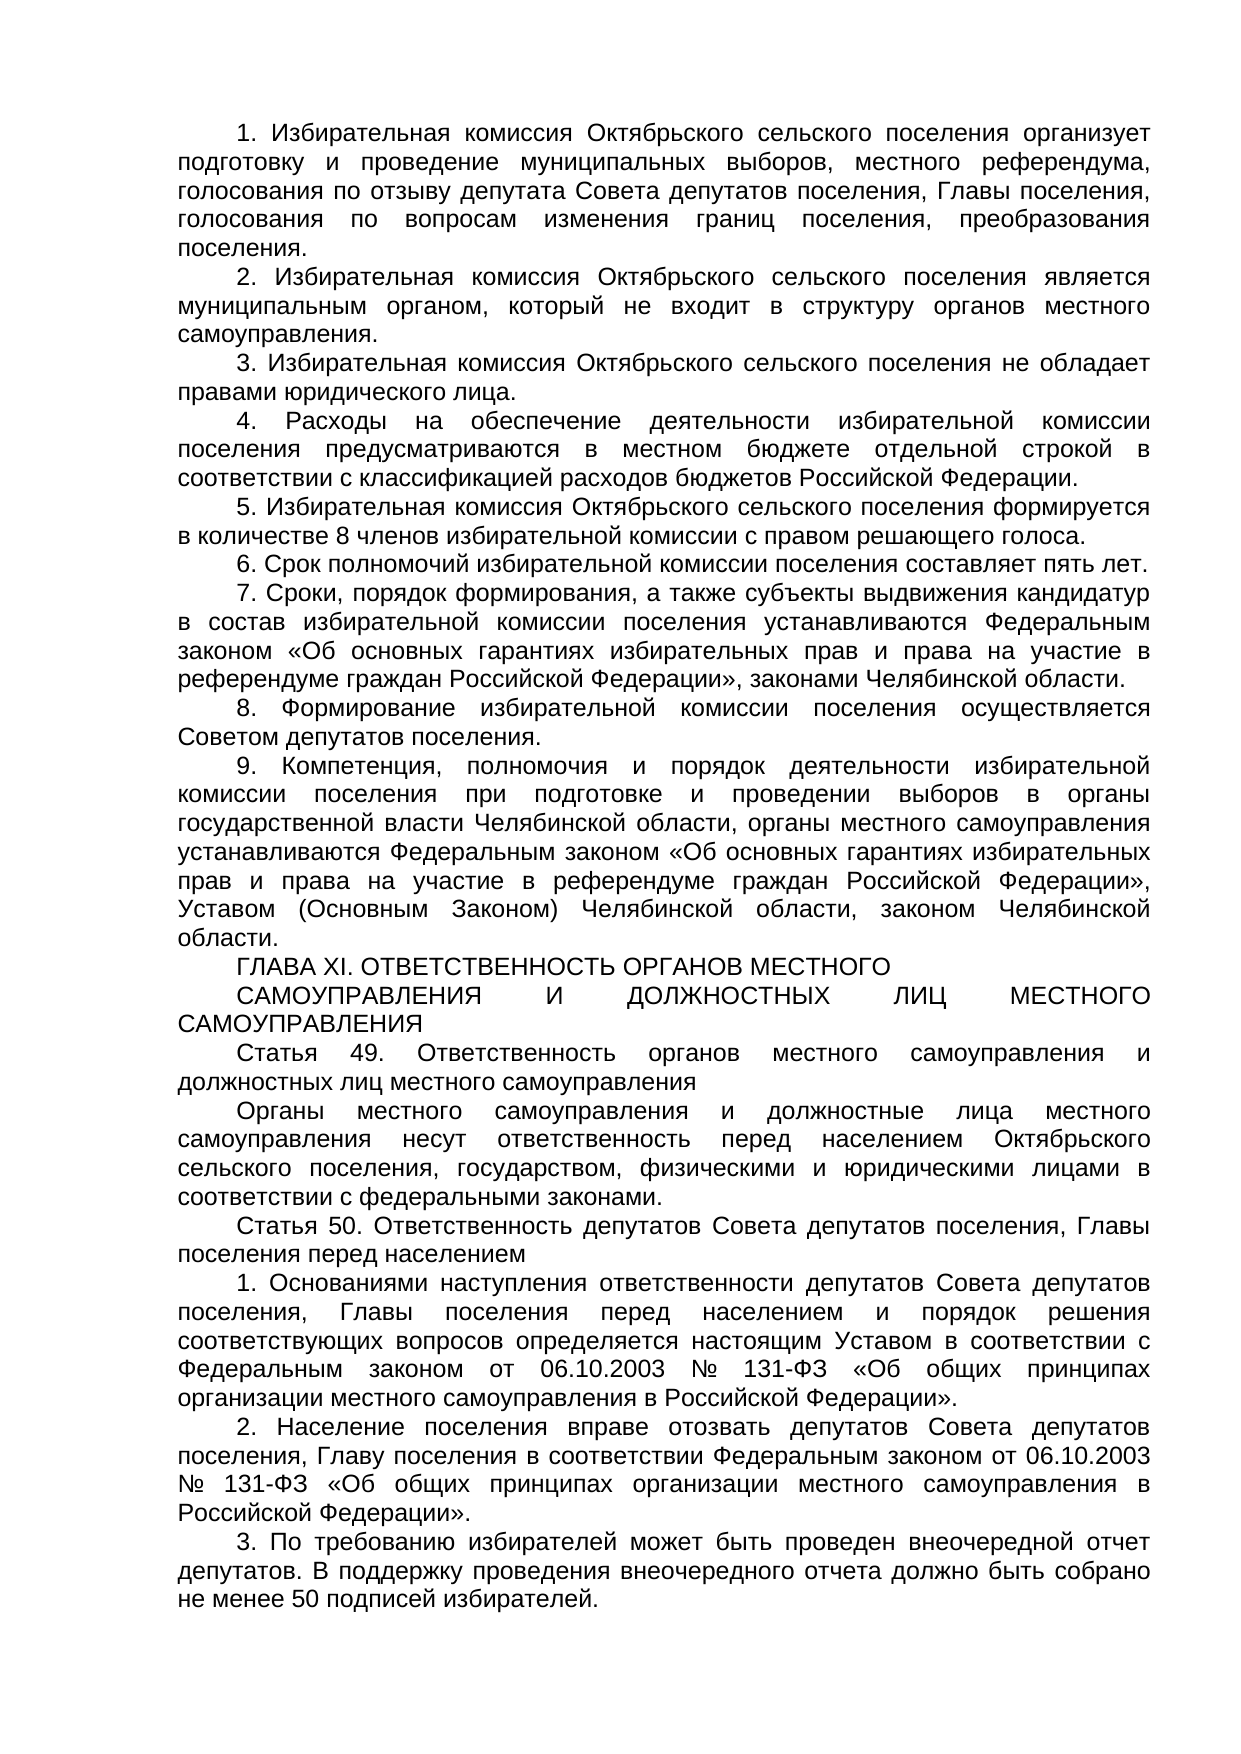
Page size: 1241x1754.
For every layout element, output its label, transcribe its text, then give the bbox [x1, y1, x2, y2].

text ГЛАВА XI. ОТВЕТСТВЕННОСТЬ ОРГАНОВ МЕСТНОГО [177, 952, 1152, 981]
text 6. Срок полномочий избирательной комиссии поселения составляет пять лет. [177, 549, 1152, 578]
text 2. Избирательная комиссия Октябрьского сельского поселения является муниципальным органом, который не входит в структуру органов местного самоуправления. [177, 262, 1152, 348]
text 7. Сроки, порядок формирования, а также субъекты выдвижения кандидатур в состав избирательной комиссии поселения устанавливаются Федеральным законом «Об основных гарантиях избирательных прав и права на участие в референдуме граждан Российской Федерации», законами Челябинской области. [177, 578, 1152, 693]
text САМОУПРАВЛЕНИЯ И ДОЛЖНОСТНЫХ ЛИЦ МЕСТНОГО САМОУПРАВЛЕНИЯ [177, 981, 1152, 1038]
text Статья 50. Ответственность депутатов Совета депутатов поселения, Главы поселения перед населением [177, 1211, 1152, 1268]
text 1. Избирательная комиссия Октябрьского сельского поселения организует подготовку и проведение муниципальных выборов, местного референдума, голосования по отзыву депутата Совета депутатов поселения, Главы поселения, голосования по вопросам изменения границ поселения, преобразования поселения. [177, 118, 1152, 262]
text Органы местного самоуправления и должностные лица местного самоуправления несут ответственность перед населением Октябрьского сельского поселения, государством, физическими и юридическими лицами в соответствии с федеральными законами. [177, 1096, 1152, 1211]
text 3. Избирательная комиссия Октябрьского сельского поселения не обладает правами юридического лица. [177, 348, 1152, 406]
text 8. Формирование избирательной комиссии поселения осуществляется Советом депутатов поселения. [177, 693, 1152, 751]
text 4. Расходы на обеспечение деятельности избирательной комиссии поселения предусматриваются в местном бюджете отдельной строкой в соответствии с классификацией расходов бюджетов Российской Федерации. [177, 406, 1152, 492]
text 3. По требованию избирателей может быть проведен внеочередной отчет депутатов. В поддержку проведения внеочередного отчета должно быть собрано не менее 50 подписей избирателей. [177, 1527, 1152, 1613]
text Статья 49. Ответственность органов местного самоуправления и должностных лиц местного самоуправления [177, 1038, 1152, 1096]
text 9. Компетенция, полномочия и порядок деятельности избирательной комиссии поселения при подготовке и проведении выборов в органы государственной власти Челябинской области, органы местного самоуправления устанавливаются Федеральным законом «Об основных гарантиях избирательных прав и права на участие в референдуме граждан Российской Федерации», Уставом (Основным Законом) Челябинской области, законом Челябинской области. [177, 751, 1152, 952]
text 5. Избирательная комиссия Октябрьского сельского поселения формируется в количестве 8 членов избирательной комиссии с правом решающего голоса. [177, 492, 1152, 549]
text 1. Основаниями наступления ответственности депутатов Совета депутатов поселения, Главы поселения перед населением и порядок решения соответствующих вопросов определяется настоящим Уставом в соответствии с Федеральным законом от 06.10.2003 № 131-ФЗ «Об общих принципах организации местного самоуправления в Российской Федерации». [177, 1268, 1152, 1412]
text 2. Население поселения вправе отозвать депутатов Совета депутатов поселения, Главу поселения в соответствии Федеральным законом от 06.10.2003 № 131-ФЗ «Об общих принципах организации местного самоуправления в Российской Федерации». [177, 1412, 1152, 1527]
